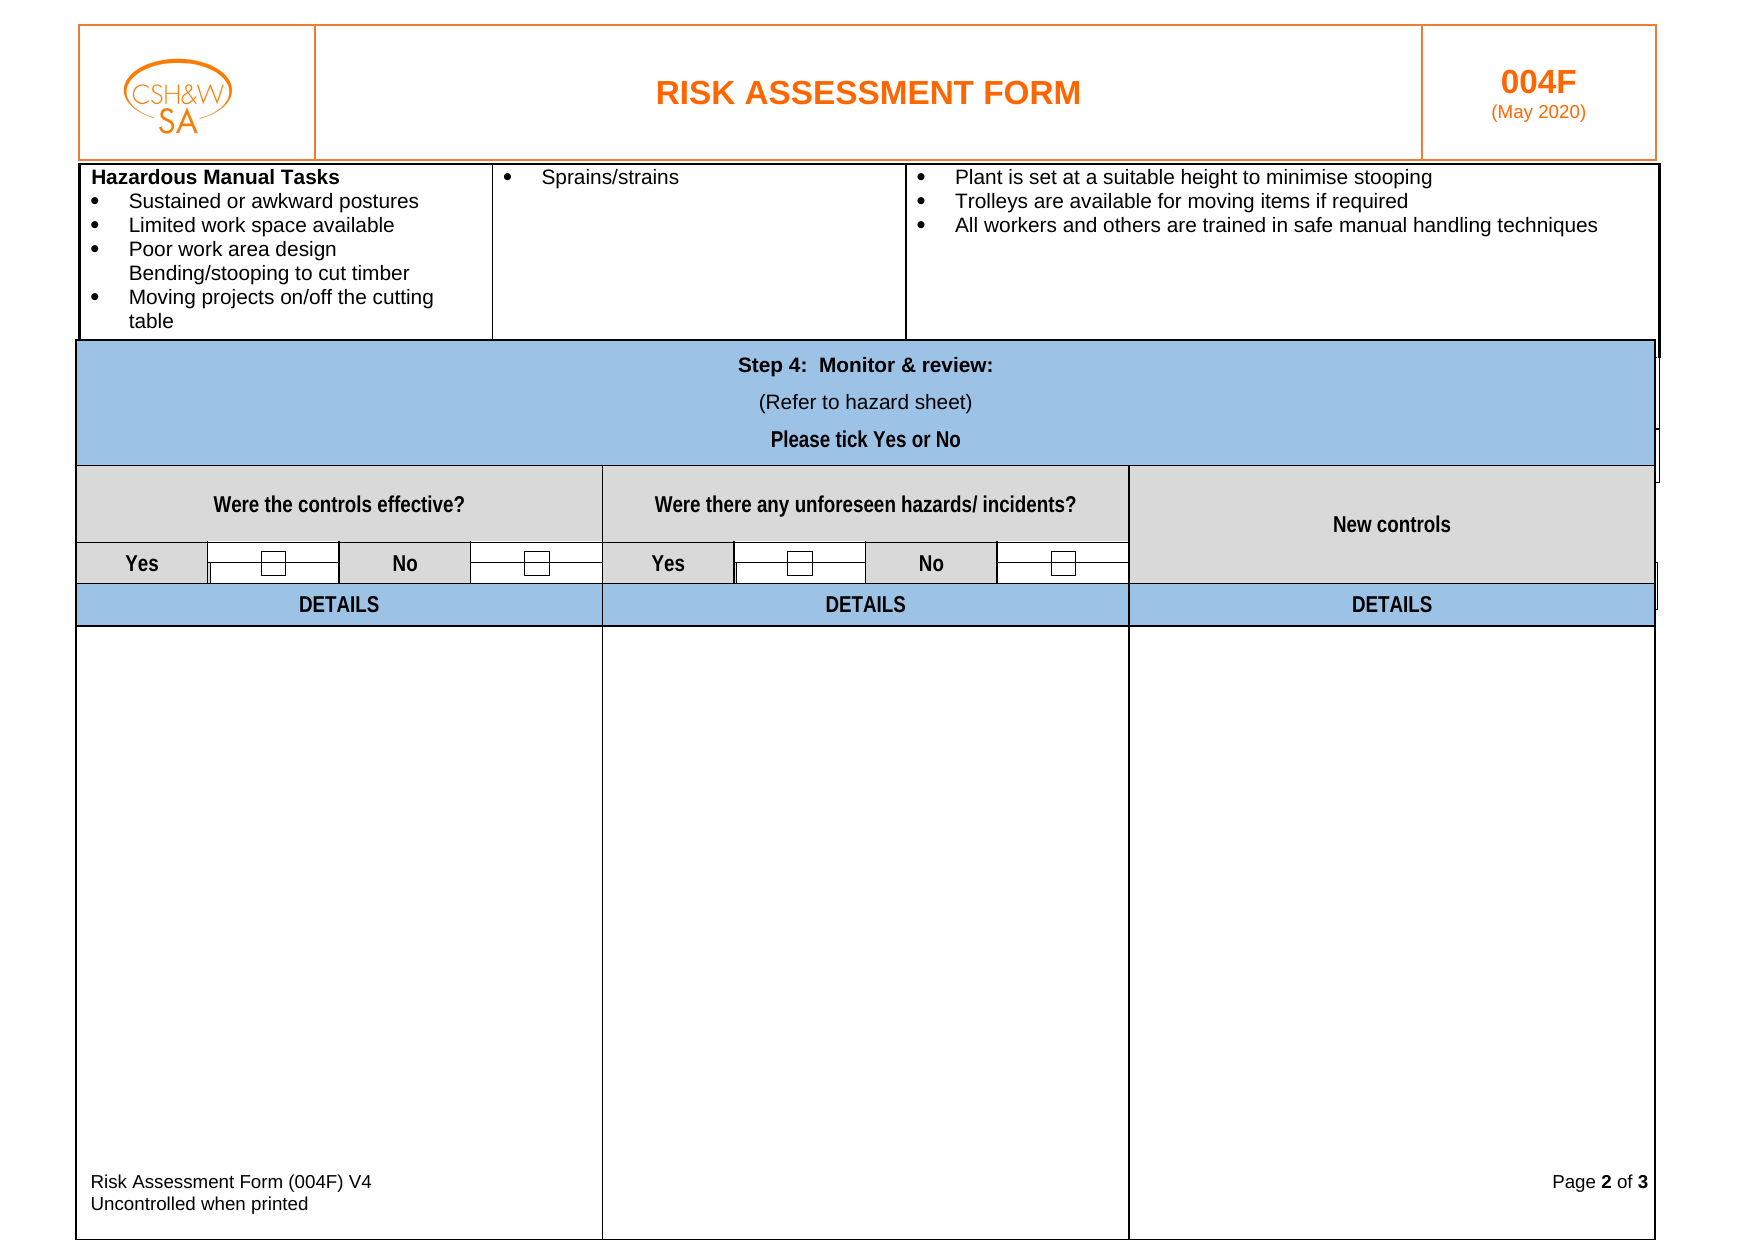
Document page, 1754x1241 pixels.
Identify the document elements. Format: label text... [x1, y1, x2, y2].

table_cell Sprains/strains [493, 165, 905, 339]
table_cell DETAILS [603, 584, 1128, 625]
table_header Step 4: Monitor & review: (Refer to hazard sheet) Please tick Yes or No [77, 341, 1654, 465]
table_cell [471, 543, 602, 583]
table_cell Were there any unforeseen hazards/ incidents? [603, 466, 1128, 541]
table_cell [998, 543, 1128, 583]
table_cell No [866, 543, 996, 583]
table_cell [603, 627, 1128, 1239]
table_cell DETAILS [77, 584, 602, 625]
table_cell [208, 543, 338, 583]
table_cell New controls [1130, 466, 1654, 583]
table_cell [77, 627, 602, 1239]
table_cell Hazardous Manual Tasks Sustained or awkward postures Limited work space available Poor work area design Bending/stooping to cut timber Moving projects on/off the cutting table [81, 165, 492, 339]
table_cell Yes [77, 543, 207, 583]
table_cell DETAILS [1130, 584, 1654, 625]
table_cell Yes [603, 543, 733, 583]
table_cell Plant is set at a suitable height to minimise stooping Trolleys are available for moving items if required All workers and others are trained in safe manual handling techniques [907, 165, 1658, 357]
table_cell No [340, 543, 470, 583]
table_cell [735, 543, 865, 583]
table_cell [1130, 627, 1654, 1239]
table_cell Were the controls effective? [77, 466, 602, 541]
